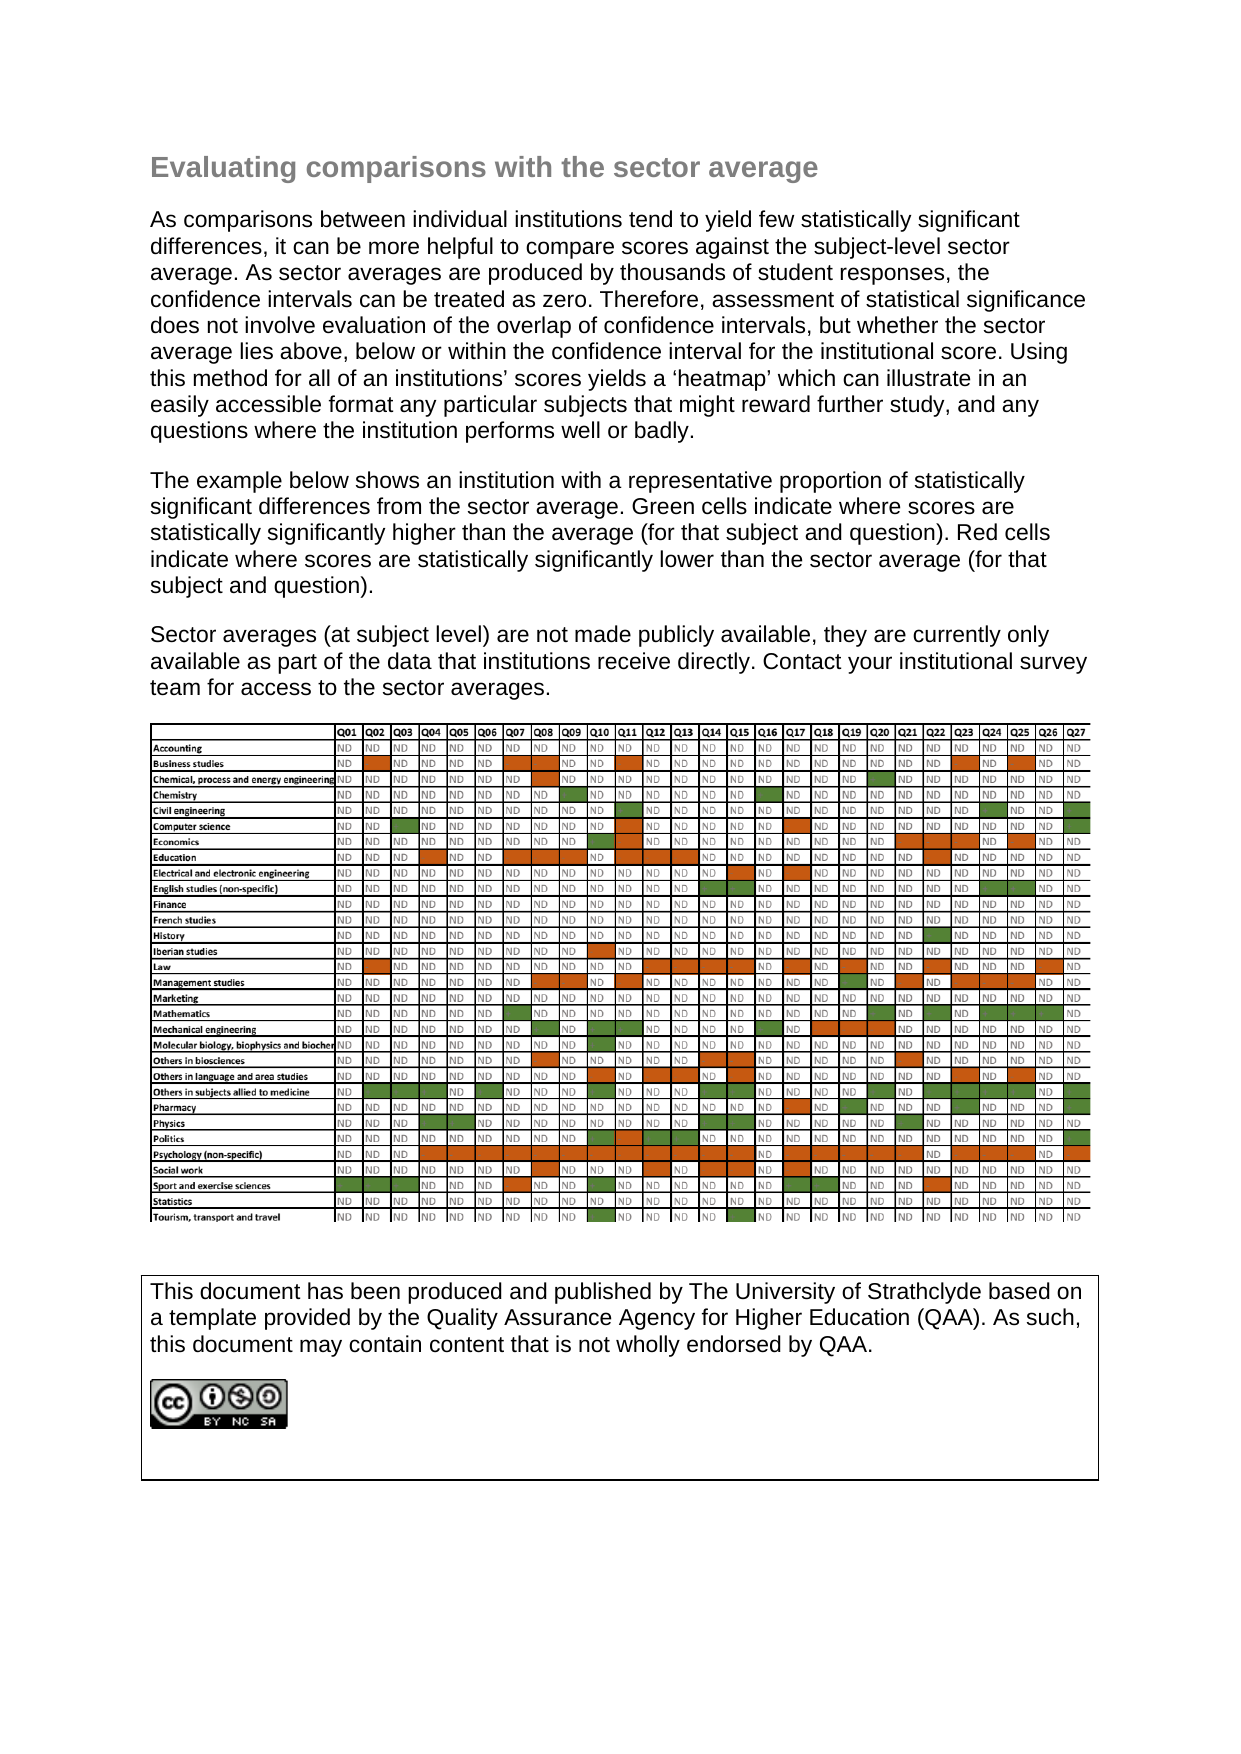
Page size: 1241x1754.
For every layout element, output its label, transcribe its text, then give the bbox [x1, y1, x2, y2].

text This document has been produced and published by The University of Strathclyde based on a template provided by the Quality Assurance Agency for Higher Education (QAA). As such, this document may contain content that is not wholly endorsed by QAA. [142, 1276, 1098, 1357]
text The example below shows an institution with a representative proportion of statistically significant differences from the sector average. Green cells indicate where scores are statistically significantly higher than the average (for that subject and question). Red cells indicate where scores are statistically significantly lower than the sector average (for that subject and question). [150, 467, 1090, 598]
text Sector averages (at subject level) are not made publicly available, they are currently only available as part of the data that institutions receive directly. Contact your institutional survey team for access to the sector averages. [150, 621, 1090, 700]
picture [150, 1379, 288, 1429]
text As comparisons between individual institutions tend to yield few statistically significant differences, it can be more helpful to compare scores against the subject-level sector average. As sector averages are produced by thousands of student responses, the confidence intervals can be treated as zero. Therefore, assessment of statistical significance does not involve evaluation of the overlap of confidence intervals, but whether the sector average lies above, below or within the confidence interval for the institutional score. Using this method for all of an institutions’ scores yields a ‘heatmap’ which can illustrate in an easily accessible format any particular subjects that might reward further study, and any questions where the institution performs well or badly. [150, 206, 1090, 444]
subtitle Evaluating comparisons with the sector average [150, 150, 1090, 183]
